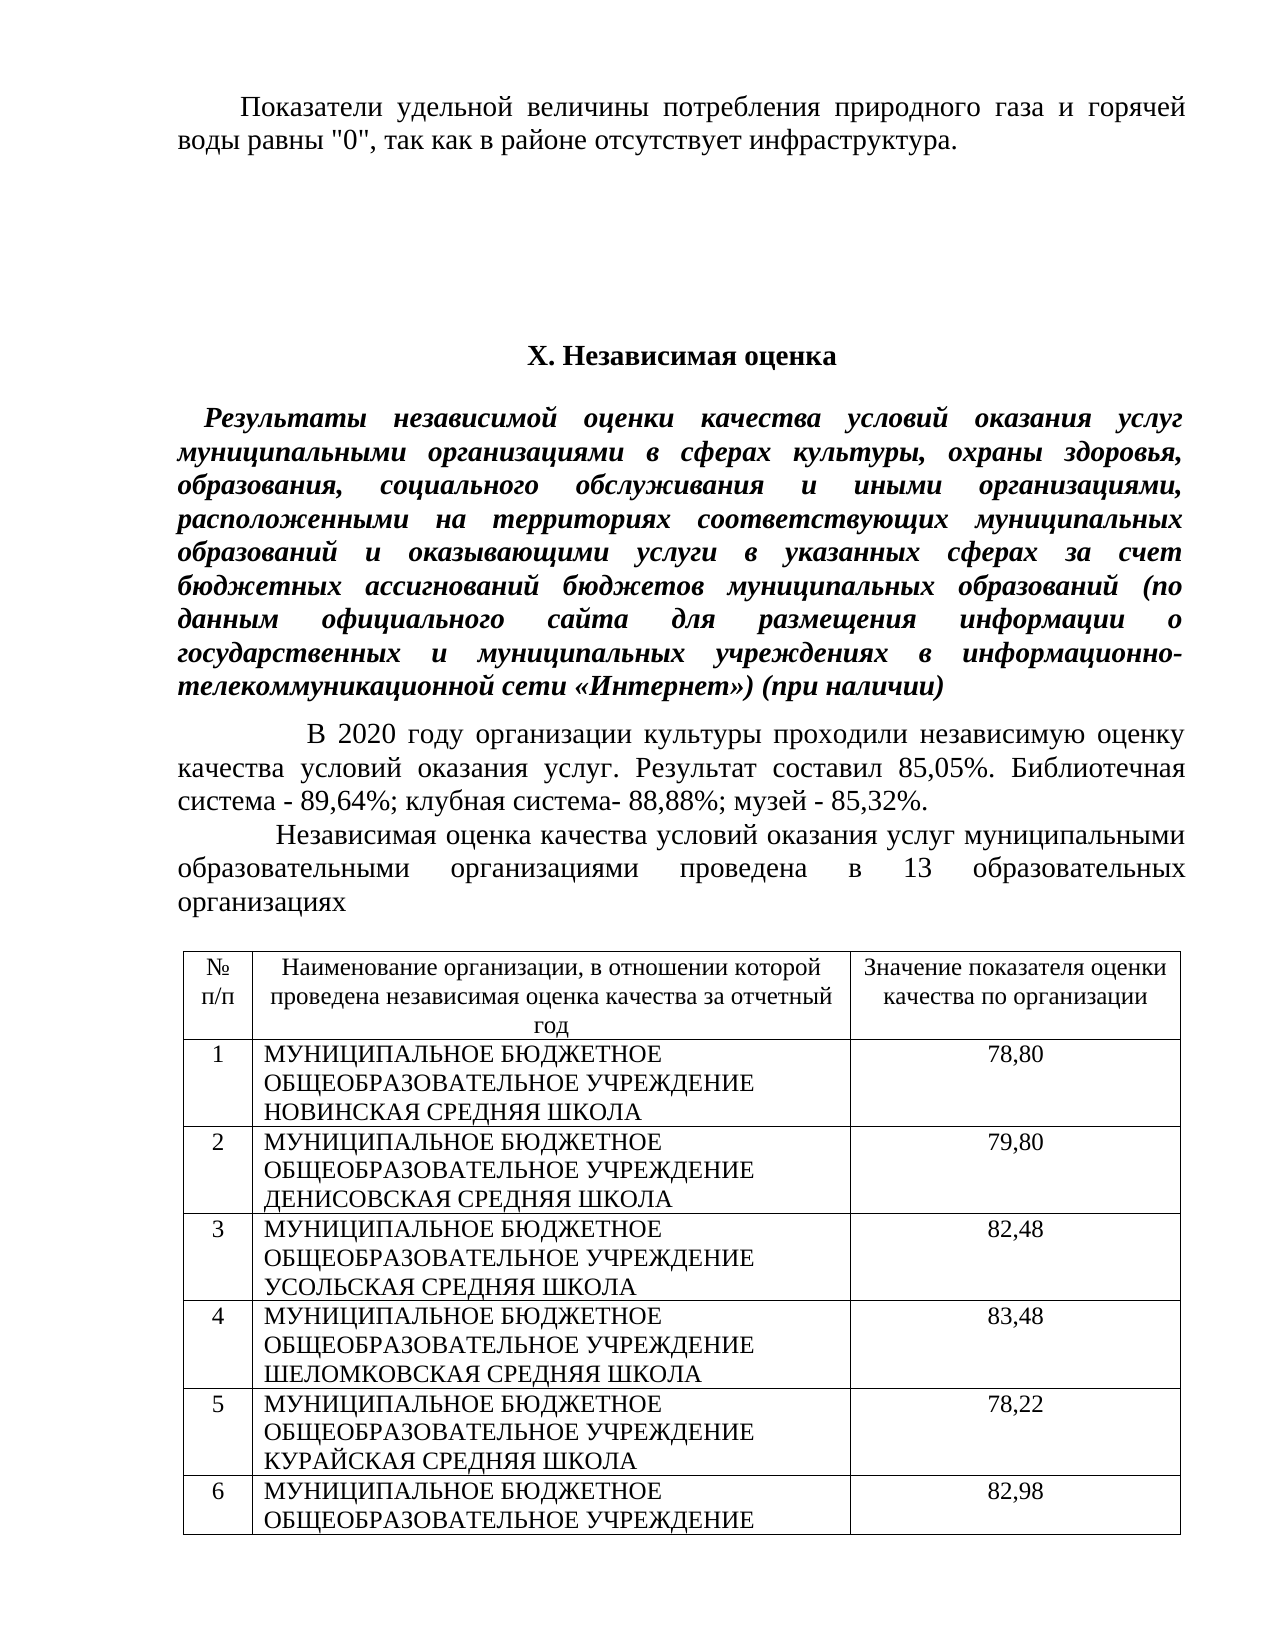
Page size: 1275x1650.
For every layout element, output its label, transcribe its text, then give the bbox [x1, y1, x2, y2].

table_cell 78,22 [851, 1389, 1180, 1475]
table_cell МУНИЦИПАЛЬНОЕ БЮДЖЕТНОЕ ОБЩЕОБРАЗОВАТЕЛЬНОЕ УЧРЕЖДЕНИЕ НОВИНСКАЯ СРЕДНЯЯ ШКОЛА [253, 1040, 850, 1126]
table_cell 78,80 [851, 1040, 1180, 1126]
table_cell 82,48 [851, 1214, 1180, 1300]
table_cell МУНИЦИПАЛЬНОЕ БЮДЖЕТНОЕ ОБЩЕОБРАЗОВАТЕЛЬНОЕ УЧРЕЖДЕНИЕ ШЕЛОМКОВСКАЯ СРЕДНЯЯ ШКОЛА [253, 1301, 850, 1388]
table_cell МУНИЦИПАЛЬНОЕ БЮДЖЕТНОЕ ОБЩЕОБРАЗОВАТЕЛЬНОЕ УЧРЕЖДЕНИЕ ДЕНИСОВСКАЯ СРЕДНЯЯ ШКОЛА [253, 1127, 850, 1213]
table_cell 3 [184, 1214, 252, 1300]
text Результаты независимой оценки качества условий оказания услуг муниципальными организациями в сферах культуры, охраны здоровья, образования, социального обслуживания и иными организациями, расположенными на территориях соответствующих муниципальных образований и оказывающими услуги в указанных сферах за счет бюджетных ассигнований бюджетов муниципальных образований (по данным официального сайта для размещения информации о государственных и муниципальных учреждениях в информационно-телекоммуникационной сети «Интернет») (при наличии) [177, 400, 1186, 702]
table_cell 1 [184, 1040, 252, 1126]
text X. Независимая оценка [177, 338, 1186, 371]
table_cell 2 [184, 1127, 252, 1213]
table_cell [253, 1476, 850, 1533]
table_cell 83,48 [851, 1301, 1180, 1388]
table_cell 82,98 [851, 1476, 1180, 1533]
text Независимая оценка качества условий оказания услуг муниципальными образовательными организациями проведена в 13 образовательных организациях [177, 817, 1186, 918]
table_header № п/п [184, 952, 252, 1038]
table_cell МУНИЦИПАЛЬНОЕ БЮДЖЕТНОЕ ОБЩЕОБРАЗОВАТЕЛЬНОЕ УЧРЕЖДЕНИЕ УСОЛЬСКАЯ СРЕДНЯЯ ШКОЛА [253, 1214, 850, 1300]
text Показатели удельной величины потребления природного газа и горячей воды равны "0", так как в районе отсутствует инфраструктура. [177, 89, 1186, 156]
table_cell 4 [184, 1301, 252, 1388]
table_header Наименование организации, в отношении которой проведена независимая оценка качества за отчетный год [253, 952, 850, 1038]
table_cell МУНИЦИПАЛЬНОЕ БЮДЖЕТНОЕ ОБЩЕОБРАЗОВАТЕЛЬНОЕ УЧРЕЖДЕНИЕ КУРАЙСКАЯ СРЕДНЯЯ ШКОЛА [253, 1389, 850, 1475]
table_cell 79,80 [851, 1127, 1180, 1213]
table_cell 5 [184, 1389, 252, 1475]
table_cell 6 [184, 1476, 252, 1533]
table_header Значение показателя оценки качества по организации [851, 952, 1180, 1038]
text В 2020 году организации культуры проходили независимую оценку качества условий оказания услуг. Результат составил 85,05%. Библиотечная система - 89,64%; клубная система- 88,88%; музей - 85,32%. [177, 716, 1186, 817]
